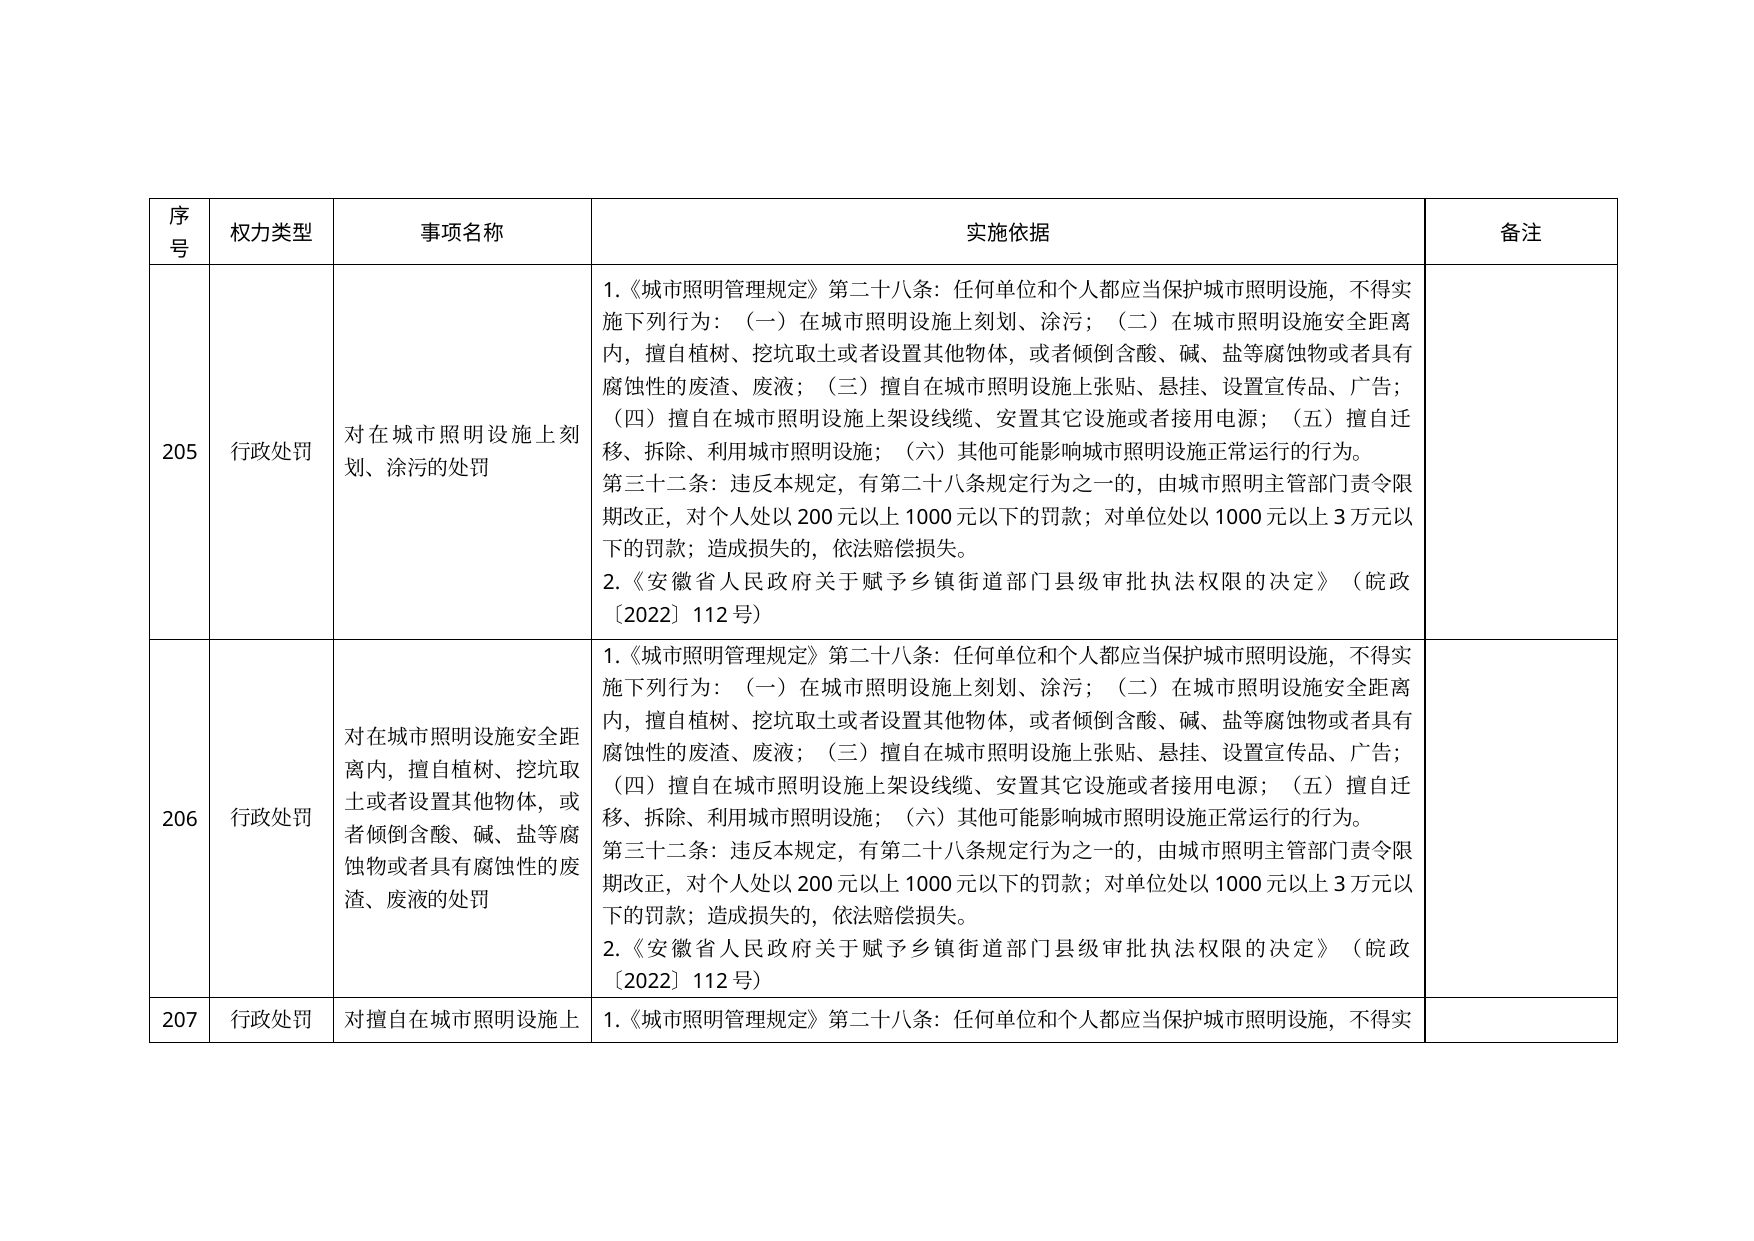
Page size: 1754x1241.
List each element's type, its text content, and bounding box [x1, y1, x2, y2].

table_cell 对在城市照明设施安全距离内，擅自植树、挖坑取土或者设置其他物体，或者倾倒含酸、碱、盐等腐蚀物或者具有腐蚀性的废渣、废液的处罚 [334, 640, 591, 997]
table_header 事项名称 [334, 199, 591, 264]
table_cell [1426, 265, 1617, 639]
table_cell [1426, 640, 1617, 997]
table_cell [1426, 998, 1617, 1042]
table_cell 对在城市照明设施上刻划、涂污的处罚 [334, 265, 591, 639]
table_header 备注 [1426, 199, 1617, 264]
table_cell 205 [150, 265, 209, 639]
table_header 实施依据 [592, 199, 1424, 264]
table_header 序号 [150, 199, 209, 264]
table_cell 行政处罚 [210, 640, 333, 997]
table_cell 对擅自在城市照明设施上张贴、悬挂、设置宣传品、广告的处罚 [334, 998, 591, 1042]
table_cell 行政处罚 [210, 998, 333, 1042]
table_header 权力类型 [210, 199, 333, 264]
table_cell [592, 998, 1424, 1042]
table_cell 行政处罚 [210, 265, 333, 639]
table_cell 206 [150, 640, 209, 997]
table_cell 207 [150, 998, 209, 1042]
